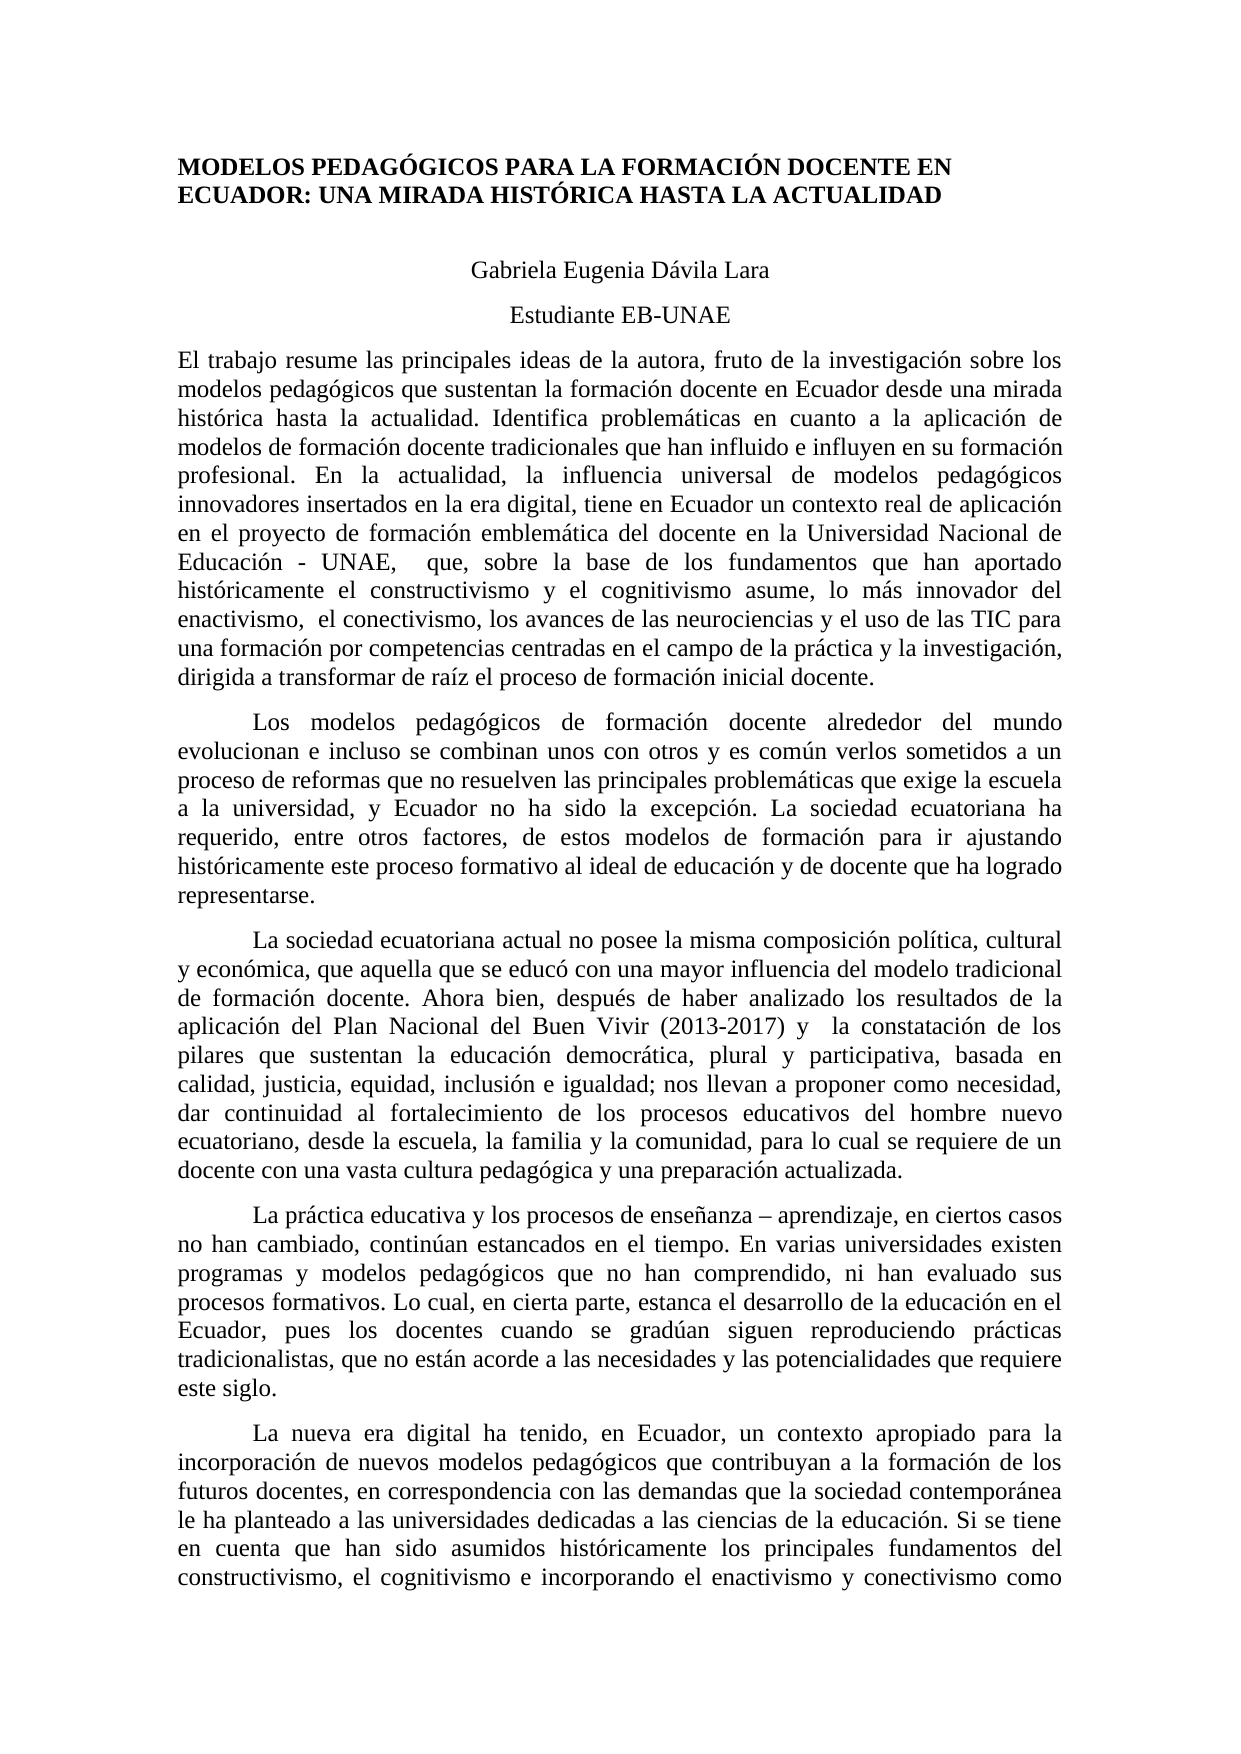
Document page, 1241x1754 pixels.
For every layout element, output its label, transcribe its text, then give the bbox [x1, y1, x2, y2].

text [177, 1418, 1063, 1591]
text La sociedad ecuatoriana actual no posee la misma composición política, cultural y económica, que aquella que se educó con una mayor influencia del modelo tradicional de formación docente. Ahora bien, después de haber analizado los resultados de la aplicación del Plan Nacional del Buen Vivir (2013-2017) y la constatación de los pilares que sustentan la educación democrática, plural y participativa, basada en calidad, justicia, equidad, inclusión e igualdad; nos llevan a proponer como necesidad, dar continuidad al fortalecimiento de los procesos educativos del hombre nuevo ecuatoriano, desde la escuela, la familia y la comunidad, para lo cual se requiere de un docente con una vasta cultura pedagógica y una preparación actualizada. [177, 925, 1063, 1184]
text Gabriela Eugenia Dávila Lara [177, 255, 1063, 283]
text Estudiante EB-UNAE [177, 300, 1063, 329]
subtitle MODELOS PEDAGÓGICOS PARA LA FORMACIÓN DOCENTE EN ECUADOR: UNA MIRADA HISTÓRICA HASTA LA ACTUALIDAD [177, 152, 1063, 209]
text Los modelos pedagógicos de formación docente alrededor del mundo evolucionan e incluso se combinan unos con otros y es común verlos sometidos a un proceso de reformas que no resuelven las principales problemáticas que exige la escuela a la universidad, y Ecuador no ha sido la excepción. La sociedad ecuatoriana ha requerido, entre otros factores, de estos modelos de formación para ir ajustando históricamente este proceso formativo al ideal de educación y de docente que ha logrado representarse. [177, 707, 1063, 908]
text La práctica educativa y los procesos de enseñanza – aprendizaje, en ciertos casos no han cambiado, continúan estancados en el tiempo. En varias universidades existen programas y modelos pedagógicos que no han comprendido, ni han evaluado sus procesos formativos. Lo cual, en cierta parte, estanca el desarrollo de la educación en el Ecuador, pues los docentes cuando se gradúan siguen reproduciendo prácticas tradicionalistas, que no están acorde a las necesidades y las potencialidades que requiere este siglo. [177, 1201, 1063, 1402]
text El trabajo resume las principales ideas de la autora, fruto de la investigación sobre los modelos pedagógicos que sustentan la formación docente en Ecuador desde una mirada histórica hasta la actualidad. Identifica problemáticas en cuanto a la aplicación de modelos de formación docente tradicionales que han influido e influyen en su formación profesional. En la actualidad, la influencia universal de modelos pedagógicos innovadores insertados en la era digital, tiene en Ecuador un contexto real de aplicación en el proyecto de formación emblemática del docente en la Universidad Nacional de Educación - UNAE, que, sobre la base de los fundamentos que han aportado históricamente el constructivismo y el cognitivismo asume, lo más innovador del enactivismo, el conectivismo, los avances de las neurociencias y el uso de las TIC para una formación por competencias centradas en el campo de la práctica y la investigación, dirigida a transformar de raíz el proceso de formación inicial docente. [177, 346, 1063, 691]
